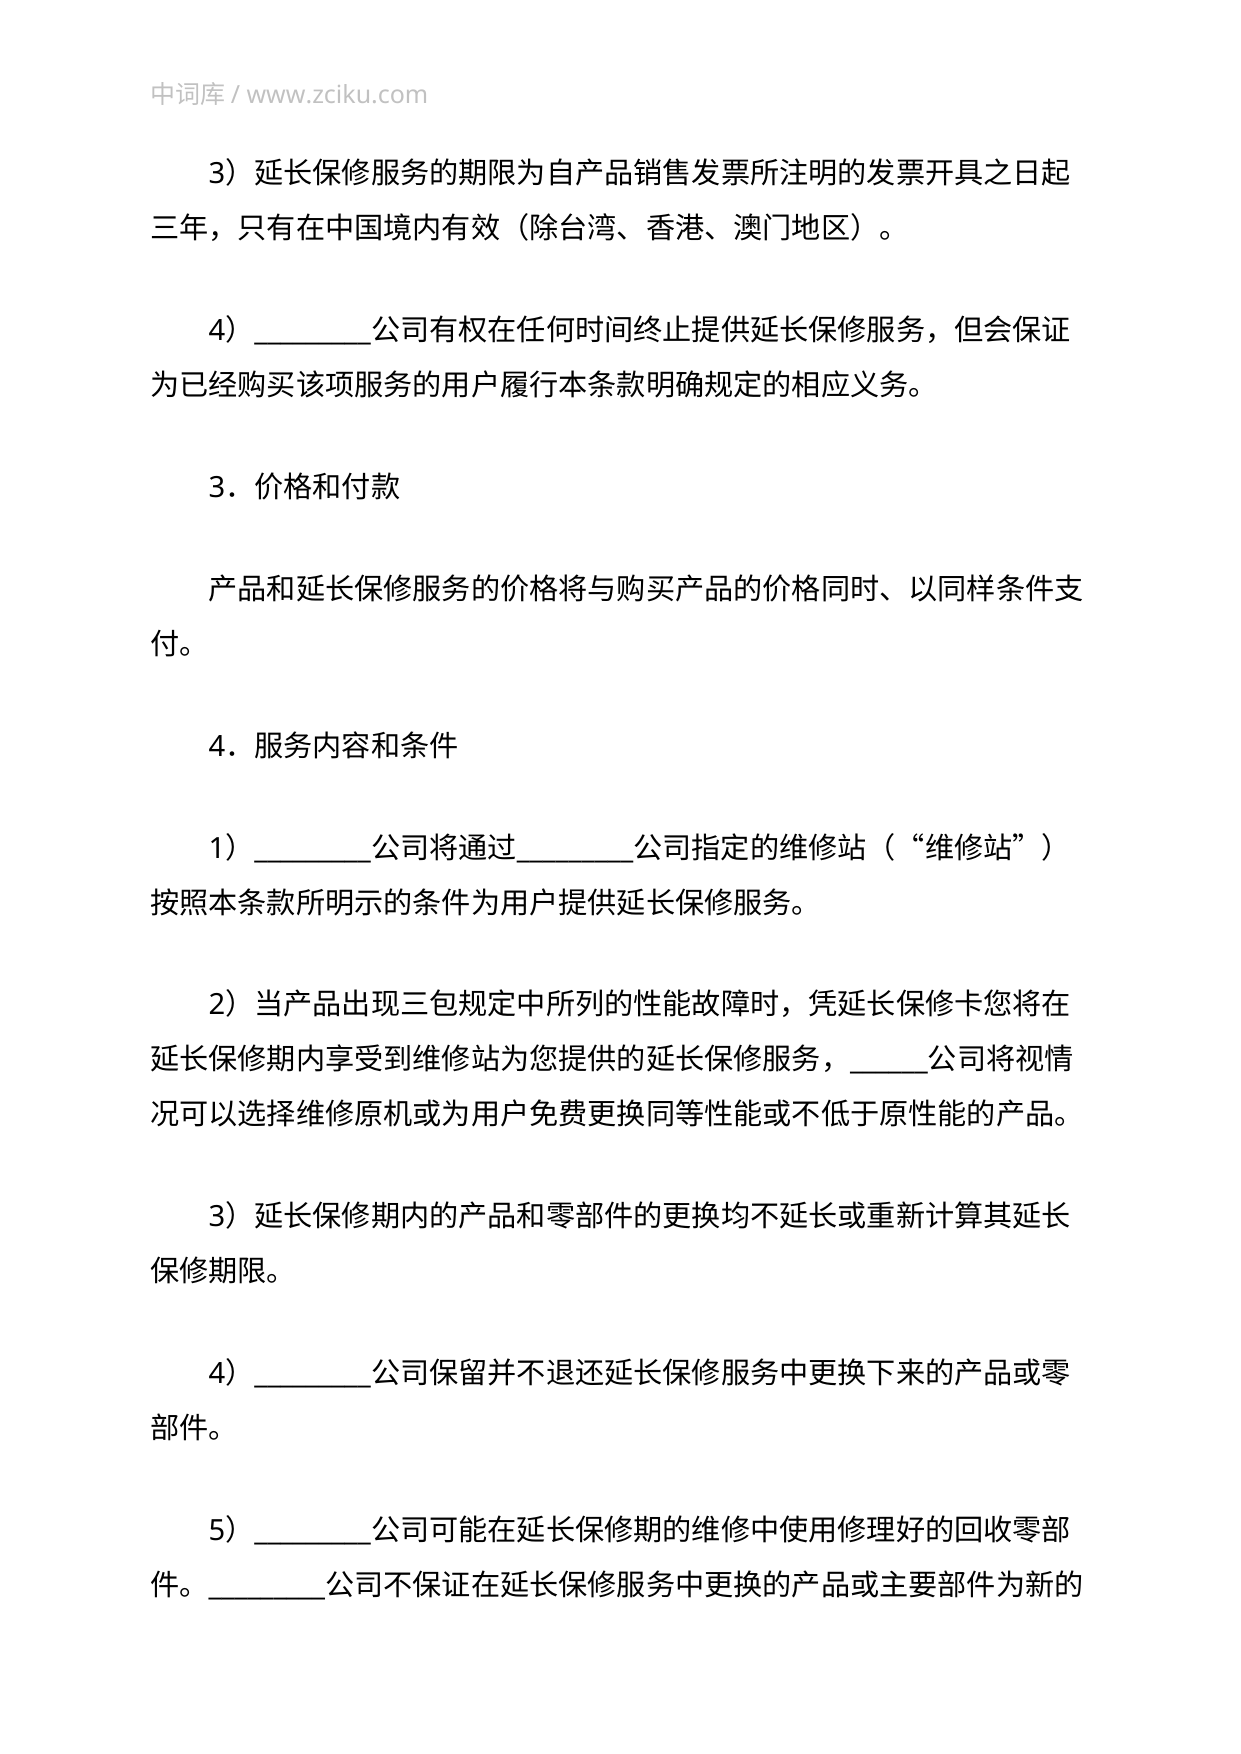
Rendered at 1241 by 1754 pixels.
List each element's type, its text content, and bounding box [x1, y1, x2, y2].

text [150, 1506, 1090, 1604]
text 4．服务内容和条件 [150, 722, 1090, 764]
text 1）_________公司将通过_________公司指定的维修站（“维修站”）按照本条款所明示的条件为用户提供延长保修服务。 [150, 824, 1090, 921]
text 3）延长保修期内的产品和零部件的更换均不延长或重新计算其延长保修期限。 [150, 1193, 1090, 1290]
text 2）当产品出现三包规定中所列的性能故障时，凭延长保修卡您将在延长保修期内享受到维修站为您提供的延长保修服务，______公司将视情况可以选择维修原机或为用户免费更换同等性能或不低于原性能的产品。 [150, 981, 1090, 1133]
text 4）_________公司有权在任何时间终止提供延长保修服务，但会保证为已经购买该项服务的用户履行本条款明确规定的相应义务。 [150, 307, 1090, 404]
text 产品和延长保修服务的价格将与购买产品的价格同时、以同样条件支付。 [150, 566, 1090, 663]
text 3）延长保修服务的期限为自产品销售发票所注明的发票开具之日起三年，只有在中国境内有效（除台湾、香港、澳门地区）。 [150, 150, 1090, 247]
text 4）_________公司保留并不退还延长保修服务中更换下来的产品或零部件。 [150, 1349, 1090, 1447]
text 3．价格和付款 [150, 463, 1090, 506]
